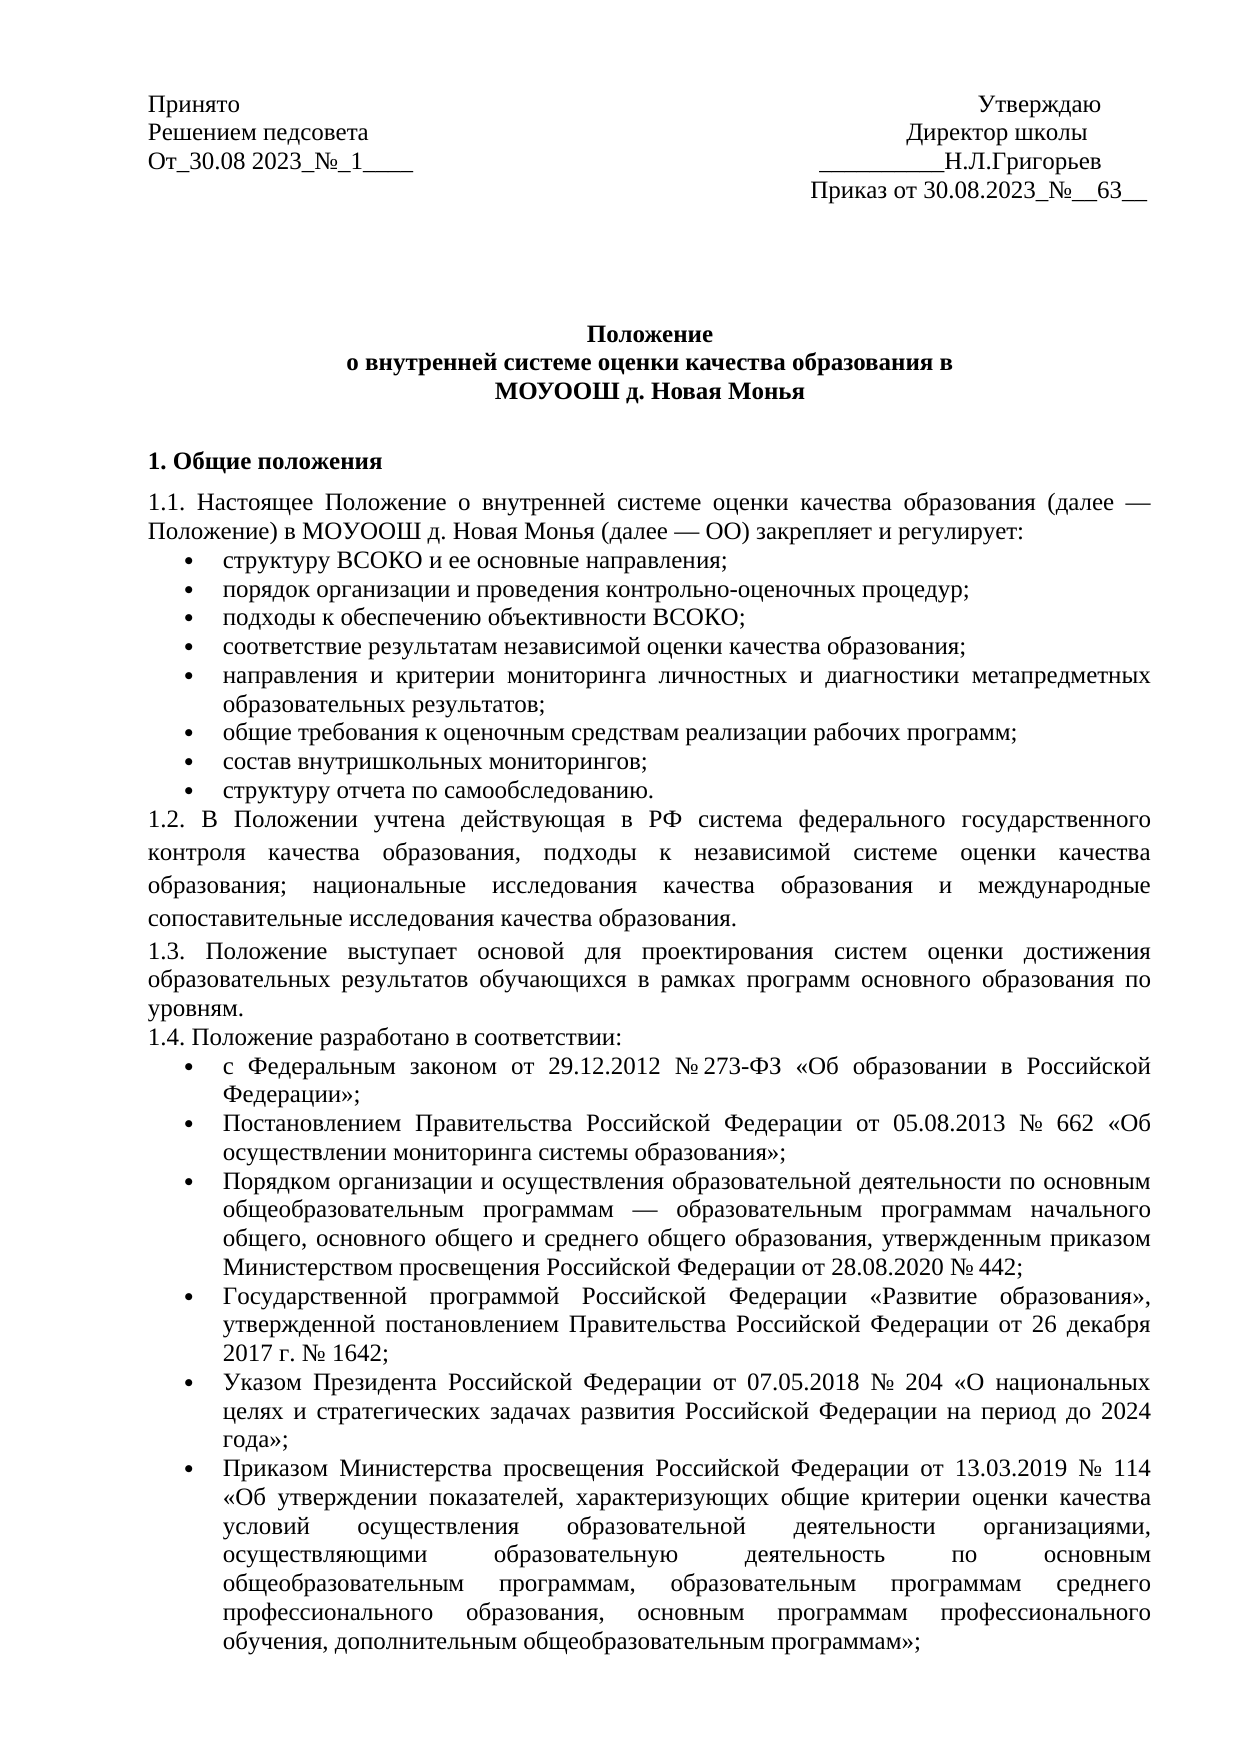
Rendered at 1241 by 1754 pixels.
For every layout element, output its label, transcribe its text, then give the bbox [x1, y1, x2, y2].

list Постановлением Правительства Российской Федерации от 05.08.2013 № 662 «Об осуществлении мониторинга системы образования»; [185, 1108, 1152, 1166]
list Государственной программой Российской Федерации «Развитие образования», утвержденной постановлением Правительства Российской Федерации от 26 декабря 2017 г. № 1642; [185, 1281, 1152, 1367]
list Приказом Министерства просвещения Российской Федерации от 13.03.2019 № 114 «Об утверждении показателей, характеризующих общие критерии оценки качества условий осуществления образовательной деятельности организациями, осуществляющими образовательную деятельность по основным общеобразовательным программам, образовательным программам среднего профессионального образования, основным программам профессионального обучения, дополнительным общеобразовательным программам»; [185, 1453, 1152, 1654]
list с Федеральным законом от 29.12.2012 № 273-ФЗ «Об образовании в Российской Федерации»; [185, 1051, 1152, 1108]
text 1.4. Положение разработано в соответствии: [148, 1022, 1152, 1051]
subtitle 1. Общие положения [148, 446, 1152, 475]
list структуру отчета по самообследованию. [185, 775, 1152, 804]
list направления и критерии мониторинга личностных и диагностики метапредметных образовательных результатов; [185, 660, 1152, 717]
text Принято Утверждаю [148, 89, 1152, 117]
text Положение [148, 319, 1152, 347]
list порядок организации и проведения контрольно-оценочных процедур; [185, 574, 1152, 602]
text 1.2. В Положении учтена действующая в РФ система федерального государственного контроля качества образования, подходы к независимой системе оценки качества образования; национальные исследования качества образования и международные сопоставительные исследования качества образования. [148, 804, 1152, 931]
list Указом Президента Российской Федерации от 07.05.2018 № 204 «О национальных целях и стратегических задачах развития Российской Федерации на период до 2024 года»; [185, 1367, 1152, 1453]
text 1.1. Настоящее Положение о внутренней системе оценки качества образования (далее — Положение) в МОУООШ д. Новая Монья (далее — ОО) закрепляет и регулирует: [148, 487, 1152, 545]
list подходы к обеспечению объективности ВСОКО; [185, 602, 1152, 631]
list соответствие результатам независимой оценки качества образования; [185, 631, 1152, 660]
list состав внутришкольных мониторингов; [185, 746, 1152, 775]
text МОУООШ д. Новая Монья [148, 376, 1152, 405]
list общие требования к оценочным средствам реализации рабочих программ; [185, 717, 1152, 746]
text 1.3. Положение выступает основой для проектирования систем оценки достижения образовательных результатов обучающихся в рамках программ основного образования по уровням. [148, 936, 1152, 1022]
list Порядком организации и осуществления образовательной деятельности по основным общеобразовательным программам — образовательным программам начального общего, основного общего и среднего общего образования, утвержденным приказом Министерством просвещения Российской Федерации от 28.08.2020 № 442; [185, 1166, 1152, 1281]
list структуру ВСОКО и ее основные направления; [185, 545, 1152, 574]
text Решением педсовета Директор школы [148, 117, 1152, 146]
text о внутренней системе оценки качества образования в [148, 347, 1152, 376]
text Приказ от 30.08.2023_№__63__ [148, 175, 1152, 204]
text От_30.08 2023_№_1____ __________Н.Л.Григорьев [148, 146, 1152, 175]
